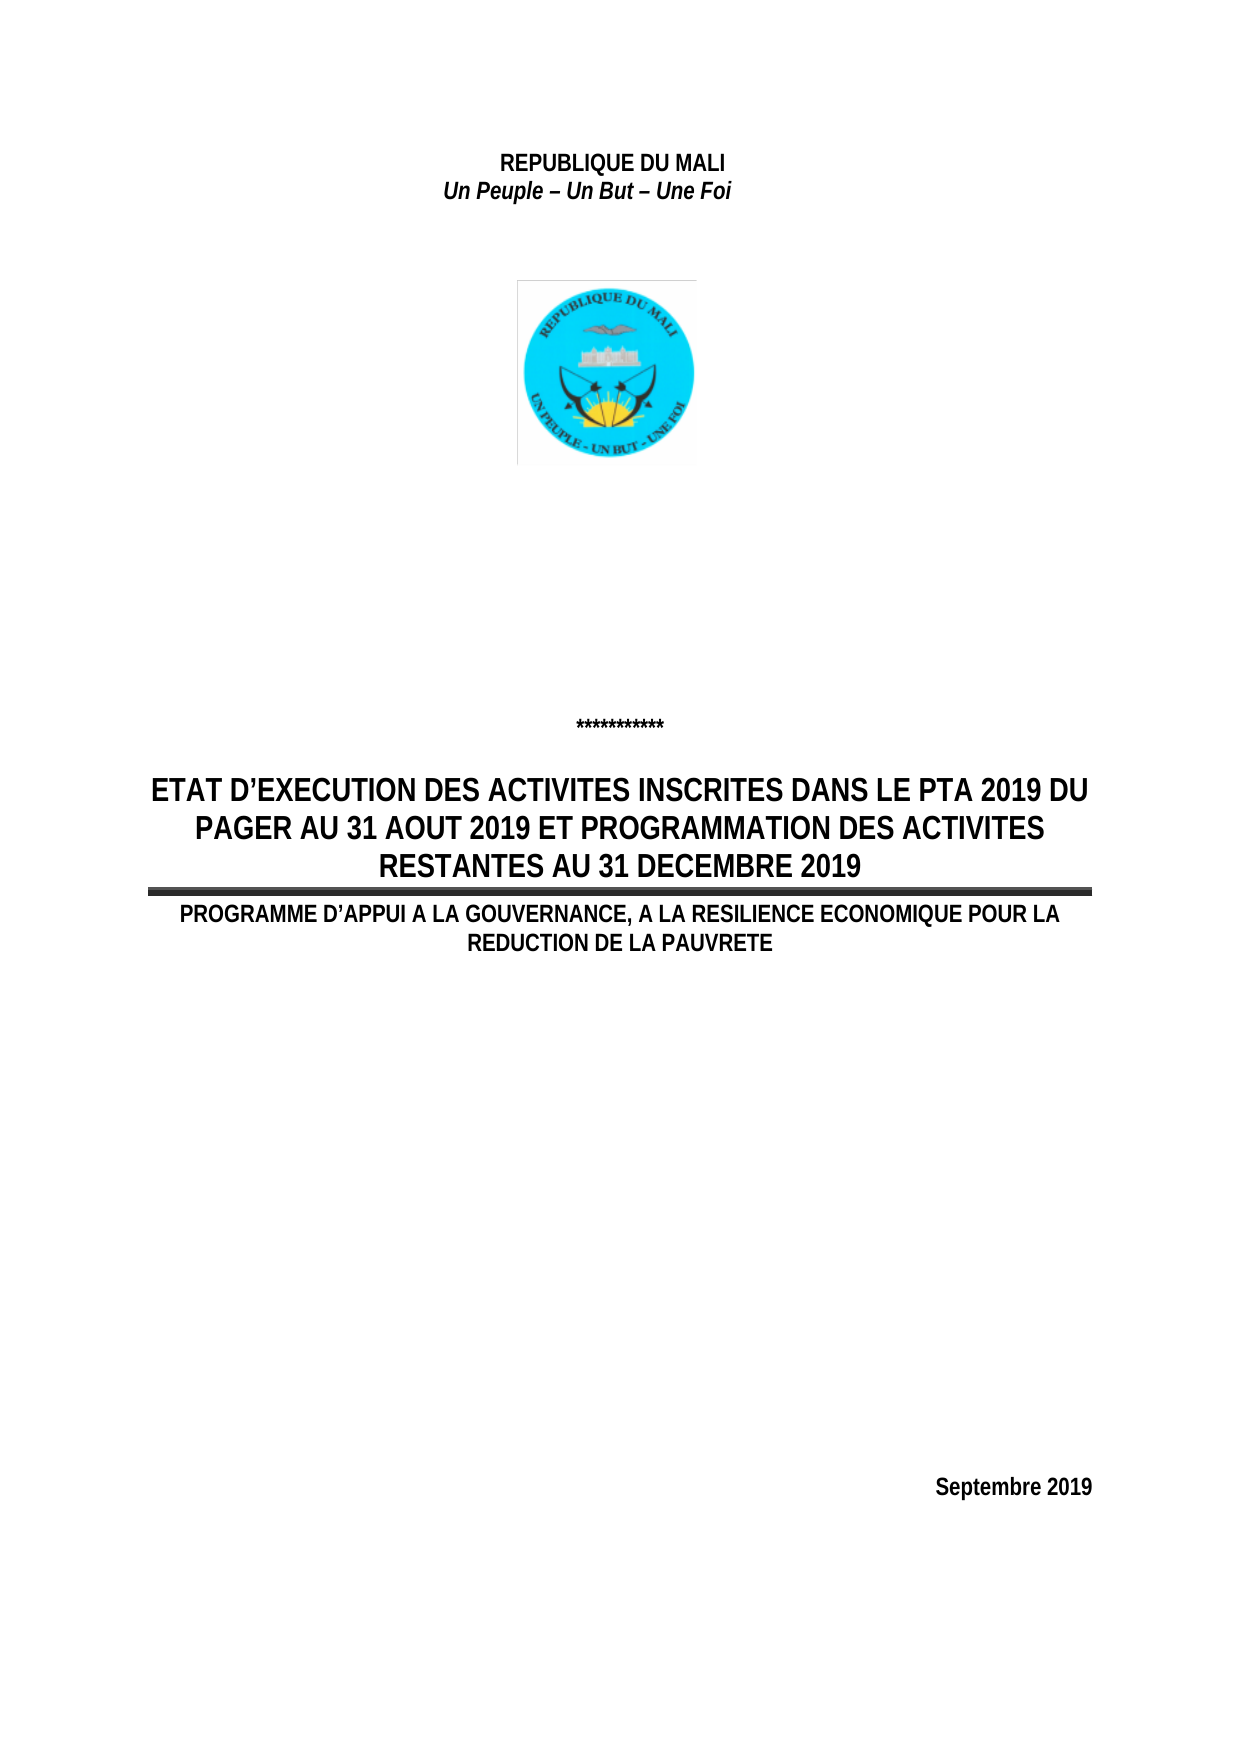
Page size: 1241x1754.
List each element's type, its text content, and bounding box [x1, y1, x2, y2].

text Septembre 2019 [148, 1472, 1092, 1501]
text PROGRAMME D’APPUI A LA GOUVERNANCE, A LA RESILIENCE ECONOMIQUE POUR LA REDUCTION DE LA PAUVRETE [148, 899, 1092, 957]
text ETAT D’EXECUTION DES ACTIVITES INSCRITES DANS LE PTA 2019 DU PAGER AU 31 AOUT 2019 ET PROGRAMMATION DES ACTIVITES RESTANTES AU 31 DECEMBRE 2019 [148, 770, 1092, 887]
text *********** [148, 713, 1092, 741]
text Un Peuple – Un But – Une Foi [148, 176, 1092, 205]
text REPUBLIQUE DU MALI [148, 148, 1092, 176]
picture [516, 279, 698, 466]
